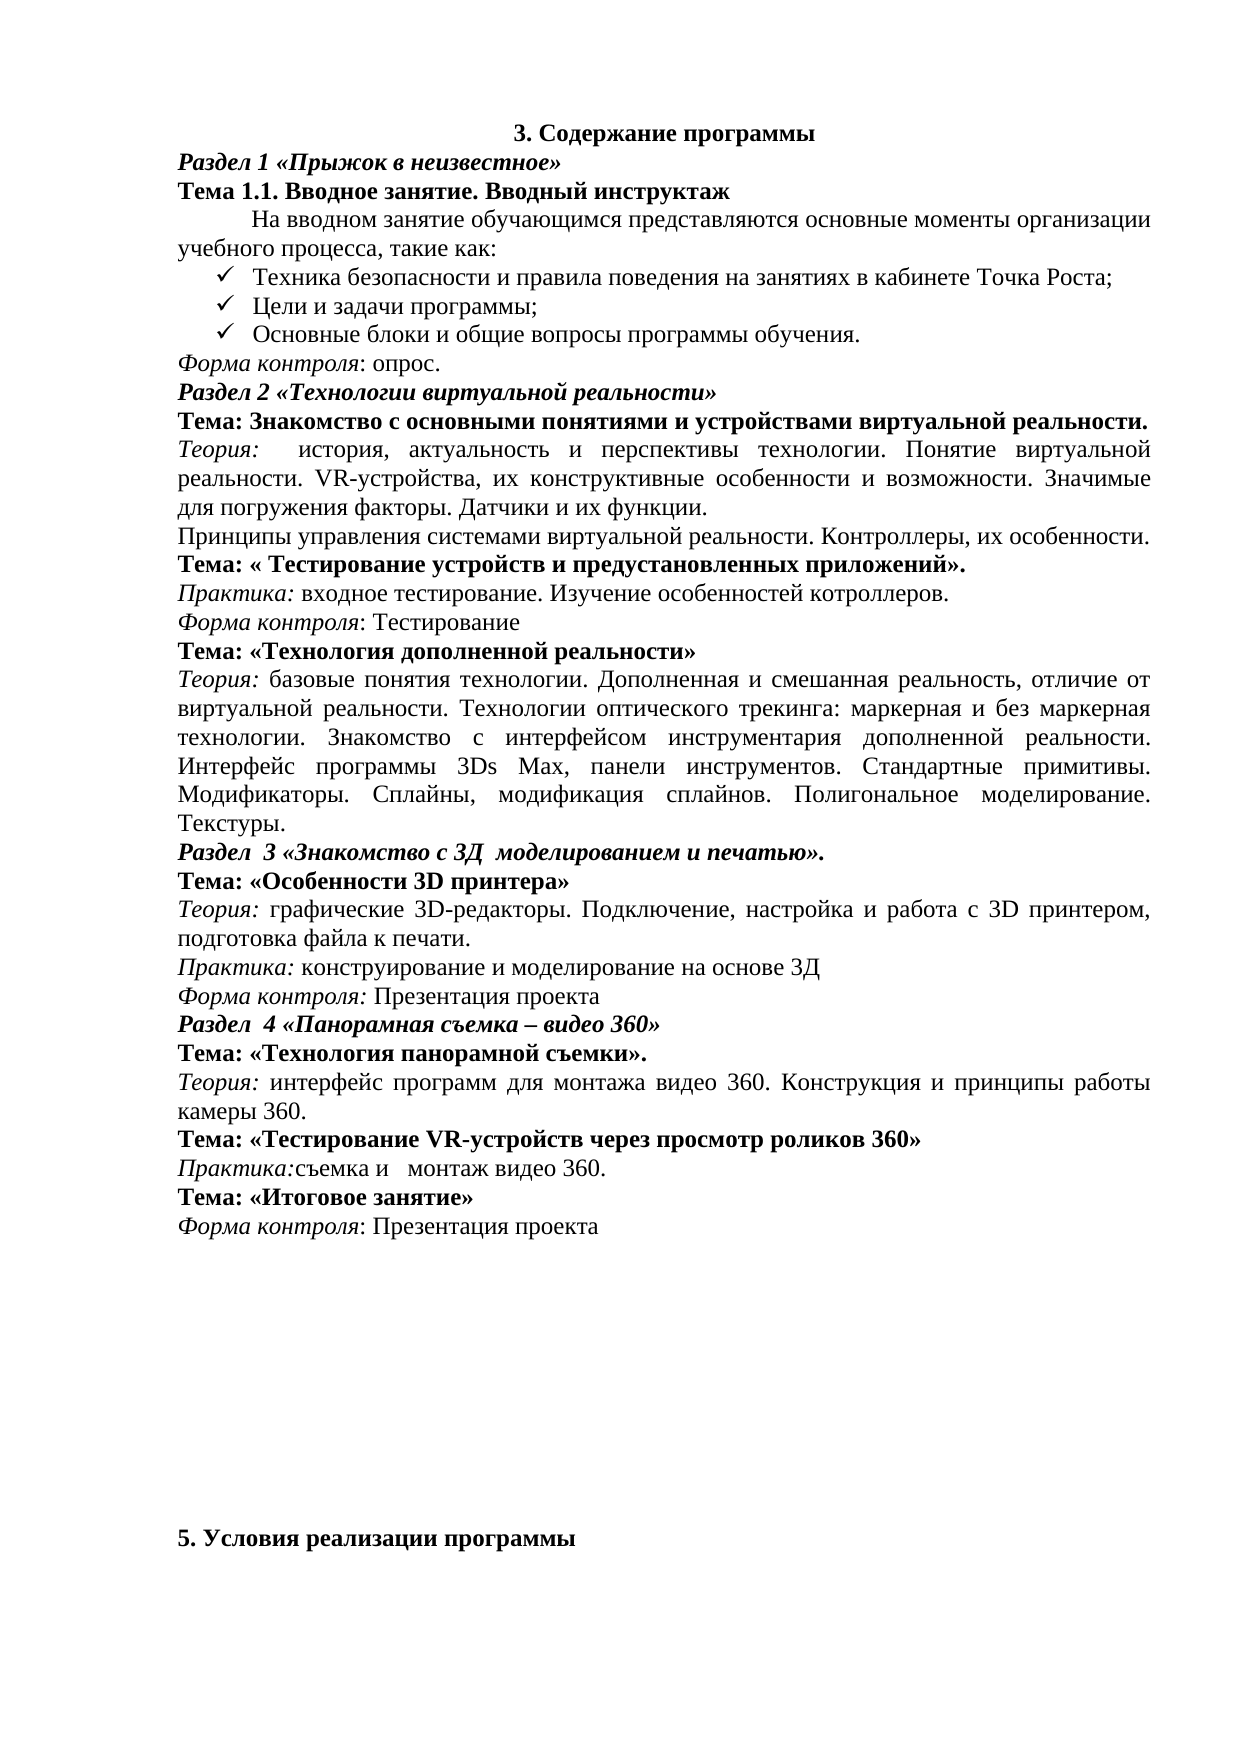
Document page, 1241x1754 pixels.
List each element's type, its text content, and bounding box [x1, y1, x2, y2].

text Теория: базовые понятия технологии. Дополненная и смешанная реальность, отличие от виртуальной реальности. Технологии оптического трекинга: маркерная и без маркерная технологии. Знакомство с интерфейсом инструментария дополненной реальности. Интерфейс программы 3Ds Max, панели инструментов. Стандартные примитивы. Модификаторы. Сплайны, модификация сплайнов. Полигональное моделирование. Текстуры. [177, 664, 1152, 837]
list Основные блоки и общие вопросы программы обучения. [215, 319, 1152, 348]
text Практика: конструирование и моделирование на основе 3Д [177, 952, 1152, 981]
text Раздел 2 «Технологии виртуальной реальности» [177, 377, 1152, 406]
text Практика:съемка и монтаж видео 360. [177, 1153, 1152, 1182]
text Форма контроля: Презентация проекта [177, 981, 1152, 1009]
text 5. Условия реализации программы [177, 1523, 1152, 1551]
text Тема: « Тестирование устройств и предустановленных приложений». [177, 549, 1152, 578]
text Принципы управления системами виртуальной реальности. Контроллеры, их особенности. [177, 521, 1152, 549]
text Теория: история, актуальность и перспективы технологии. Понятие виртуальной реальности. VR-устройства, их конструктивные особенности и возможности. Значимые для погружения факторы. Датчики и их функции. [177, 434, 1152, 521]
text Раздел 3 «Знакомство с 3Д моделированием и печатью». [177, 837, 1152, 866]
text Тема: «Технология дополненной реальности» [177, 636, 1152, 664]
text Тема: «Технология панорамной съемки». [177, 1038, 1152, 1067]
text Форма контроля: Презентация проекта [177, 1211, 1152, 1239]
text 3. Содержание программы [177, 118, 1152, 147]
text Форма контроля: опрос. [177, 348, 1152, 377]
text Тема: Знакомство с основными понятиями и устройствами виртуальной реальности. [177, 406, 1152, 434]
text Практика: входное тестирование. Изучение особенностей котроллеров. [177, 578, 1152, 607]
text Раздел 1 «Прыжок в неизвестное» [177, 147, 1152, 176]
list Цели и задачи программы; [215, 291, 1152, 319]
text Теория: интерфейс программ для монтажа видео 360. Конструкция и принципы работы камеры 360. [177, 1067, 1152, 1124]
text Форма контроля: Тестирование [177, 607, 1152, 636]
text Теория: графические 3D-редакторы. Подключение, настройка и работа с 3D принтером, подготовка файла к печати. [177, 894, 1152, 952]
text На вводном занятие обучающимся представляются основные моменты организации учебного процесса, такие как: [177, 204, 1152, 262]
text Тема: «Тестирование VR-устройств через просмотр роликов 360» [177, 1124, 1152, 1153]
text Тема: «Особенности 3D принтера» [177, 866, 1152, 894]
text Тема: «Итоговое занятие» [177, 1182, 1152, 1211]
text Тема 1.1. Вводное занятие. Вводный инструктаж [177, 176, 1152, 204]
text Раздел 4 «Панорамная съемка – видео 360» [177, 1009, 1152, 1038]
list Техника безопасности и правила поведения на занятиях в кабинете Точка Роста; [215, 262, 1152, 291]
